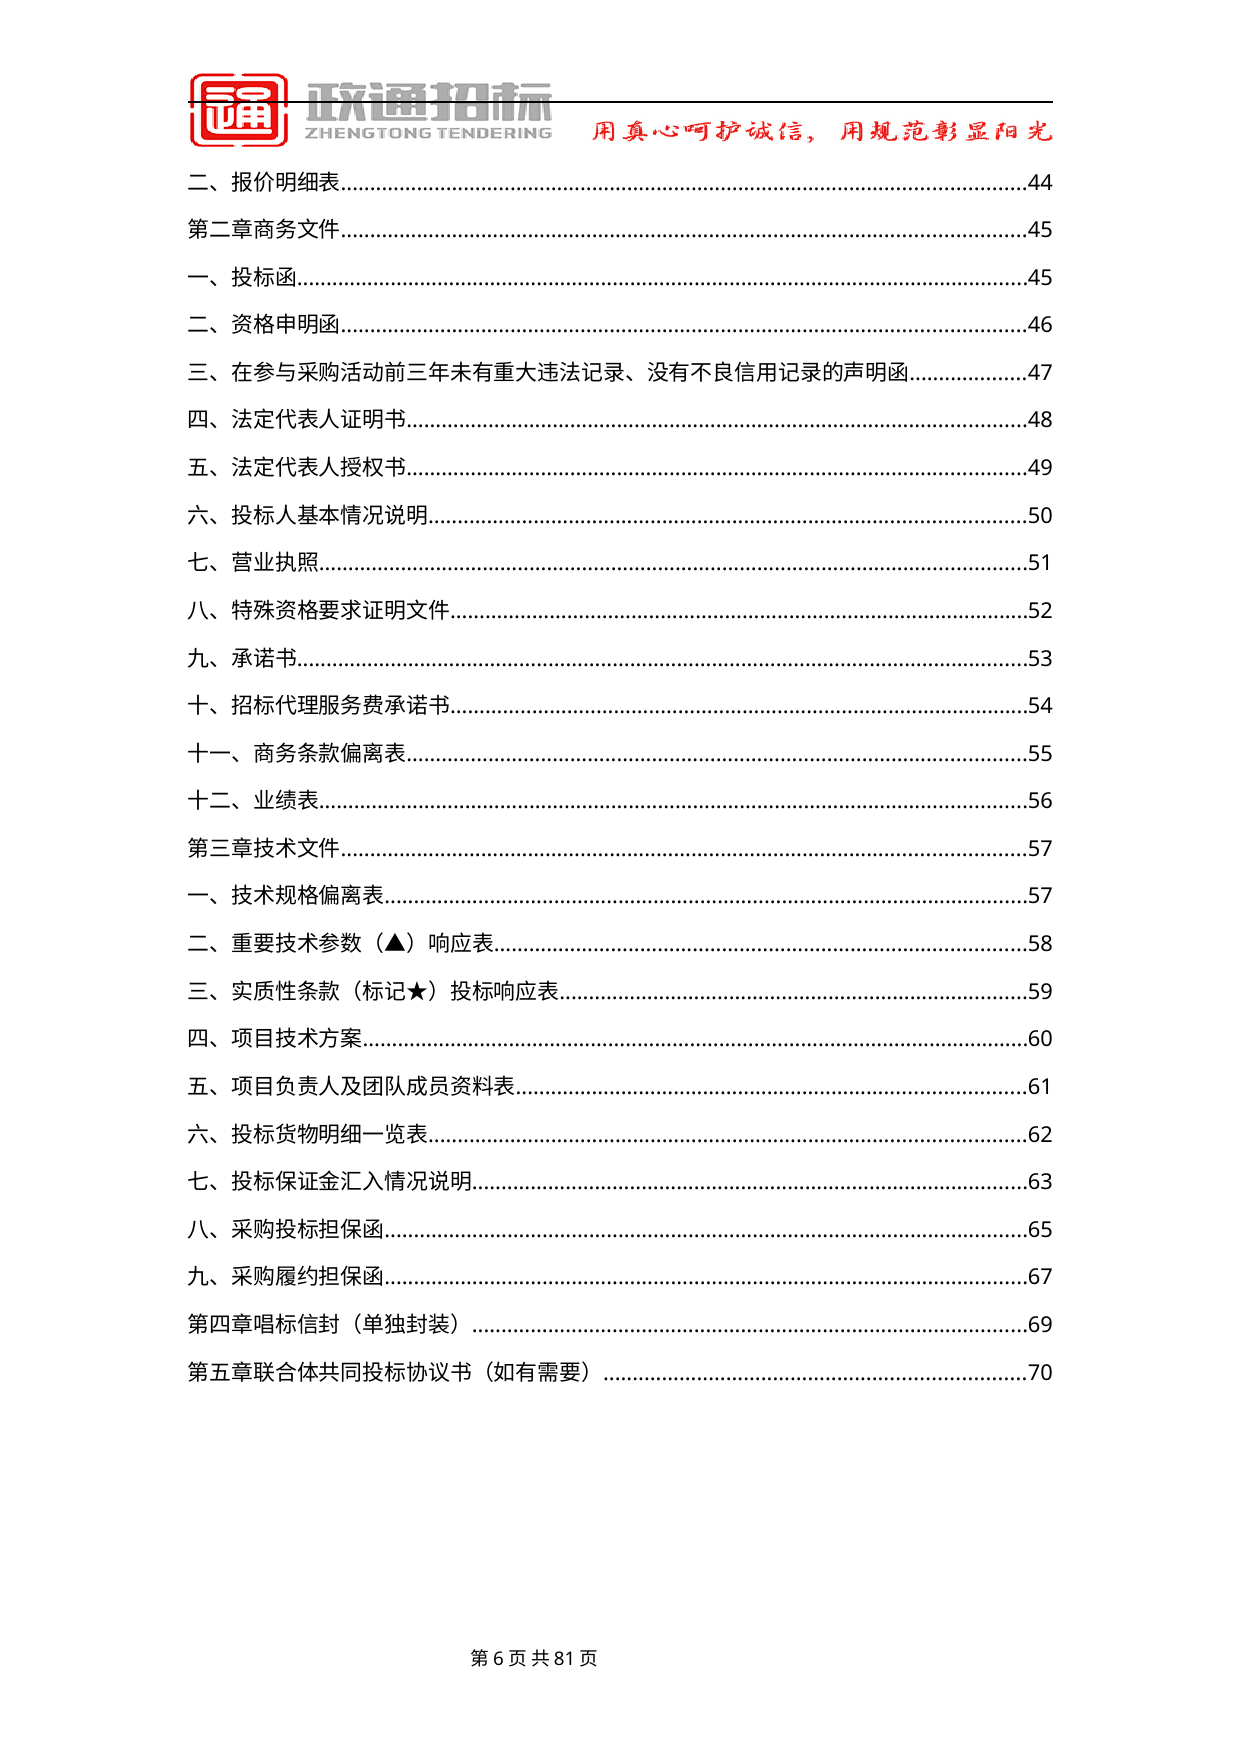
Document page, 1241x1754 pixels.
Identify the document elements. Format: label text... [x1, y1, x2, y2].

text 四、项目技术方案 60 [187, 1021, 1053, 1053]
text 三、实质性条款（标记★）投标响应表 59 [187, 974, 1053, 1006]
text 七、营业执照 51 [187, 545, 1053, 577]
text 一、技术规格偏离表 57 [187, 878, 1053, 910]
text 三、在参与采购活动前三年未有重大违法记录、没有不良信用记录的声明函 47 [187, 355, 1053, 387]
text 十一、商务条款偏离表 55 [187, 736, 1053, 767]
text 二、资格申明函 46 [187, 307, 1053, 339]
text 七、投标保证金汇入情况说明 63 [187, 1164, 1053, 1196]
text 八、特殊资格要求证明文件 52 [187, 593, 1053, 625]
text 六、投标人基本情况说明 50 [187, 498, 1053, 529]
text 第五章联合体共同投标协议书（如有需要） 70 [187, 1354, 1053, 1386]
text 二、重要技术参数（▲）响应表 58 [187, 926, 1053, 958]
text 九、采购履约担保函 67 [187, 1259, 1053, 1291]
text 二、报价明细表 44 [187, 164, 1053, 196]
text 六、投标货物明细一览表 62 [187, 1117, 1053, 1148]
text 十、招标代理服务费承诺书 54 [187, 688, 1053, 720]
text 八、采购投标担保函 65 [187, 1212, 1053, 1243]
text 四、法定代表人证明书 48 [187, 402, 1053, 434]
text 五、项目负责人及团队成员资料表 61 [187, 1069, 1053, 1101]
text 第四章唱标信封（单独封装） 69 [187, 1307, 1053, 1339]
text 第三章技术文件 57 [187, 831, 1053, 863]
text 十二、业绩表 56 [187, 783, 1053, 815]
text 第二章商务文件 45 [187, 212, 1053, 244]
picture [188, 73, 1053, 101]
text 九、承诺书 53 [187, 641, 1053, 672]
picture [188, 103, 1053, 147]
text 五、法定代表人授权书 49 [187, 450, 1053, 482]
text 一、投标函 45 [187, 260, 1053, 291]
